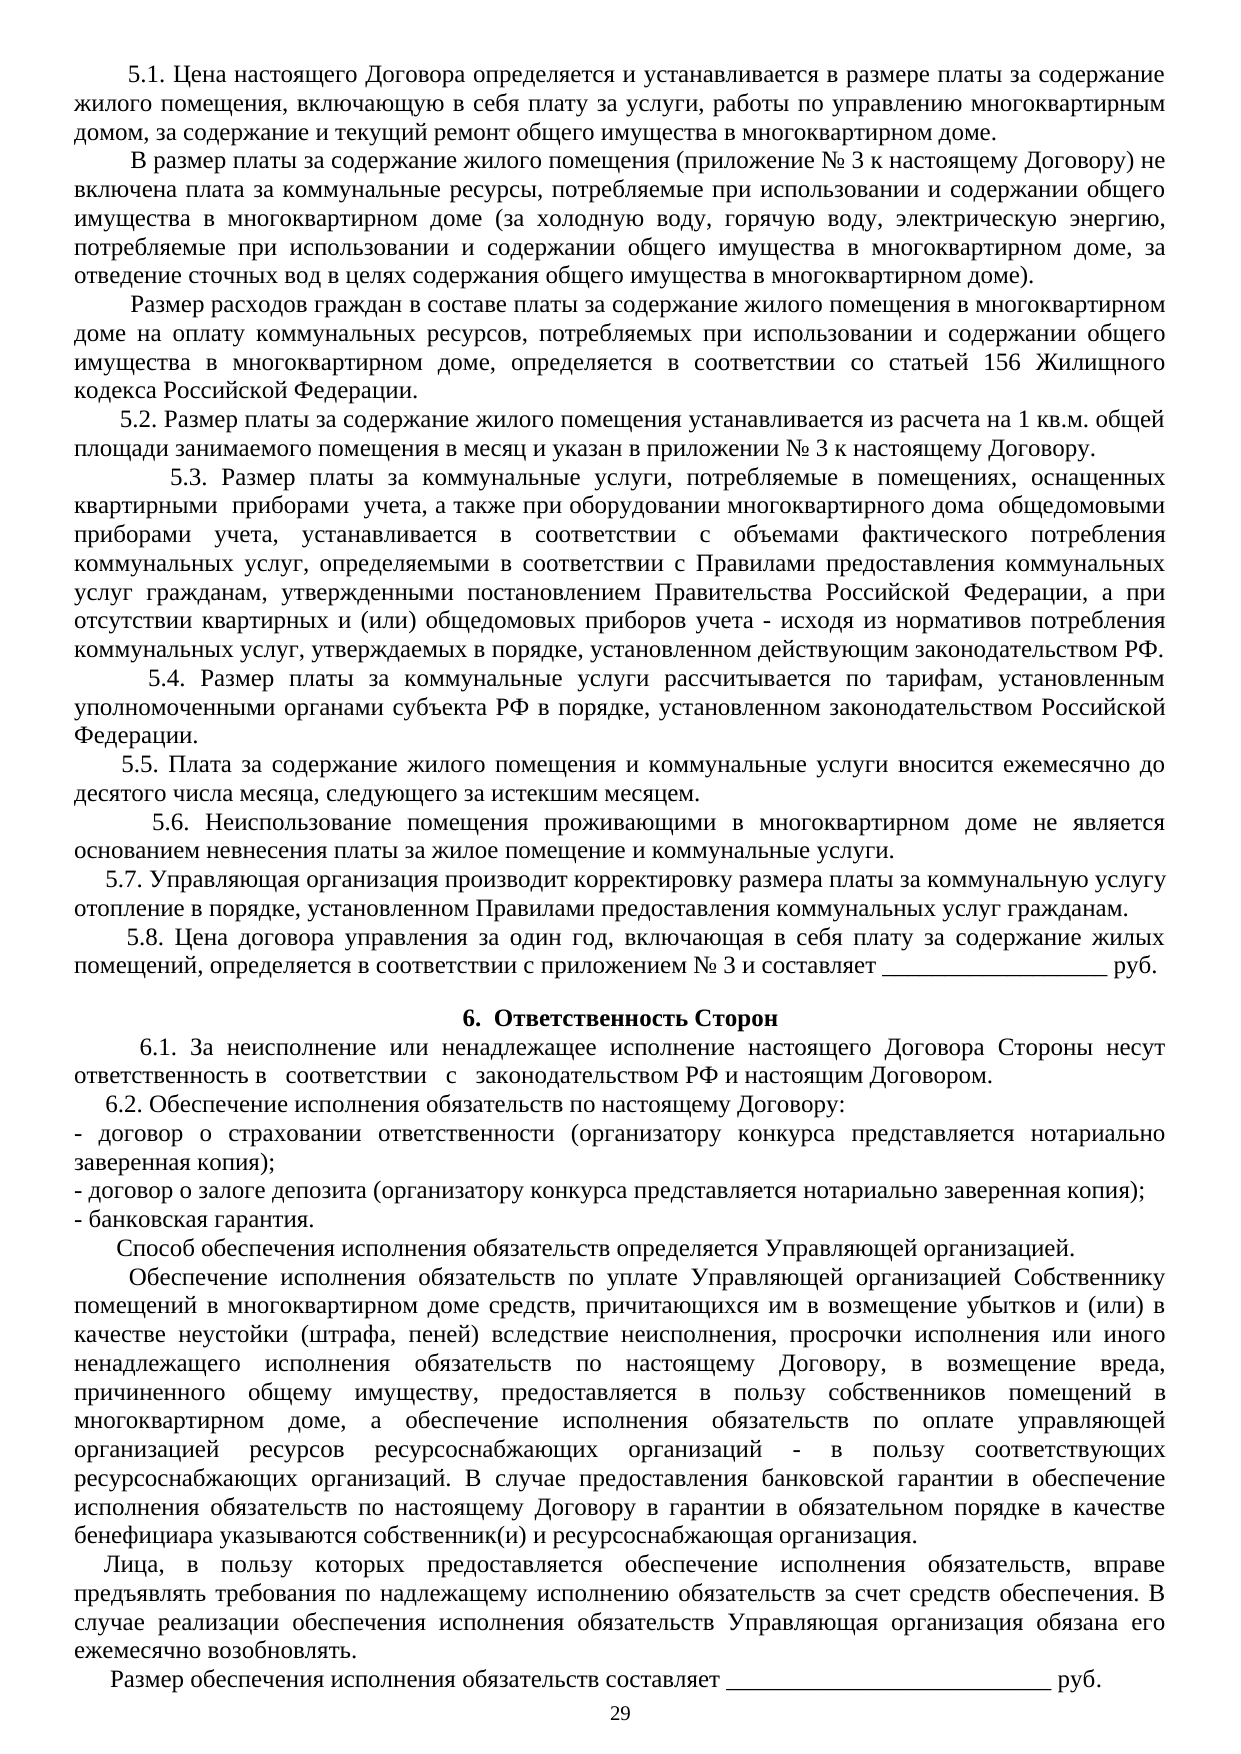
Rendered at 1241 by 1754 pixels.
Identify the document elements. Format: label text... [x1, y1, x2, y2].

text - банковская гарантия. [74, 1204, 1167, 1233]
text Лица, в пользу которых предоставляется обеспечение исполнения обязательств, вправе предъявлять требования по надлежащему исполнению обязательств за счет средств обеспечения. В случае реализации обеспечения исполнения обязательств Управляющая организация обязана его ежемесячно возобновлять. [74, 1549, 1167, 1664]
text 5.3. Размер платы за коммунальные услуги, потребляемые в помещениях, оснащенных квартирными приборами учета, а также при оборудовании многоквартирного дома общедомовыми приборами учета, устанавливается в соответствии с объемами фактического потребления коммунальных услуг, определяемыми в соответствии с Правилами предоставления коммунальных услуг гражданам, утвержденными постановлением Правительства Российской Федерации, а при отсутствии квартирных и (или) общедомовых приборов учета - исходя из нормативов потребления коммунальных услуг, утверждаемых в порядке, установленном действующим законодательством РФ. [74, 462, 1167, 663]
text 5.8. Цена договора управления за один год, включающая в себя плату за содержание жилых помещений, определяется в соответствии с приложением № 3 и составляет __________________ руб. [74, 922, 1167, 979]
text 5.4. Размер платы за коммунальные услуги рассчитывается по тарифам, установленным уполномоченными органами субъекта РФ в порядке, установленном законодательством Российской Федерации. [74, 663, 1167, 749]
text 6.1. За неисполнение или ненадлежащее исполнение настоящего Договора Стороны несут ответственность в соответствии с законодательством РФ и настоящим Договором. [74, 1032, 1167, 1089]
text 5.6. Неиспользование помещения проживающими в многоквартирном доме не является основанием невнесения платы за жилое помещение и коммунальные услуги. [74, 807, 1167, 864]
text 5.1. Цена настоящего Договора определяется и устанавливается в размере платы за содержание жилого помещения, включающую в себя плату за услуги, работы по управлению многоквартирным домом, за содержание и текущий ремонт общего имущества в многоквартирном доме. [74, 59, 1167, 145]
text 5.2. Размер платы за содержание жилого помещения устанавливается из расчета на 1 кв.м. общей площади занимаемого помещения в месяц и указан в приложении № 3 к настоящему Договору. [74, 404, 1167, 462]
text Обеспечение исполнения обязательств по уплате Управляющей организацией Собственнику помещений в многоквартирном доме средств, причитающихся им в возмещение убытков и (или) в качестве неустойки (штрафа, пеней) вследствие неисполнения, просрочки исполнения или иного ненадлежащего исполнения обязательств по настоящему Договору, в возмещение вреда, причиненного общему имуществу, предоставляется в пользу собственников помещений в многоквартирном доме, а обеспечение исполнения обязательств по оплате управляющей организацией ресурсов ресурсоснабжающих организаций - в пользу соответствующих ресурсоснабжающих организаций. В случае предоставления банковской гарантии в обеспечение исполнения обязательств по настоящему Договору в гарантии в обязательном порядке в качестве бенефициара указываются собственник(и) и ресурсоснабжающая организация. [74, 1262, 1167, 1549]
text Размер обеспечения исполнения обязательств составляет __________________________ руб. [74, 1664, 1167, 1693]
text - договор о страховании ответственности (организатору конкурса представляется нотариально заверенная копия); [74, 1118, 1167, 1176]
text Размер расходов граждан в составе платы за содержание жилого помещения в многоквартирном доме на оплату коммунальных ресурсов, потребляемых при использовании и содержании общего имущества в многоквартирном доме, определяется в соответствии со статьей 156 Жилищного кодекса Российской Федерации. [74, 289, 1167, 404]
text 5.7. Управляющая организация производит корректировку размера платы за коммунальную услугу отопление в порядке, установленном Правилами предоставления коммунальных услуг гражданам. [74, 864, 1167, 922]
text 6. Ответственность Сторон [74, 1003, 1167, 1032]
text - договор о залоге депозита (организатору конкурса представляется нотариально заверенная копия); [74, 1176, 1167, 1204]
text Способ обеспечения исполнения обязательств определяется Управляющей организацией. [74, 1233, 1167, 1262]
text В размер платы за содержание жилого помещения (приложение № 3 к настоящему Договору) не включена плата за коммунальные ресурсы, потребляемые при использовании и содержании общего имущества в многоквартирном доме (за холодную воду, горячую воду, электрическую энергию, потребляемые при использовании и содержании общего имущества в многоквартирном доме, за отведение сточных вод в целях содержания общего имущества в многоквартирном доме). [74, 145, 1167, 289]
text 5.5. Плата за содержание жилого помещения и коммунальные услуги вносится ежемесячно до десятого числа месяца, следующего за истекшим месяцем. [74, 749, 1167, 807]
text 6.2. Обеспечение исполнения обязательств по настоящему Договору: [74, 1089, 1167, 1118]
